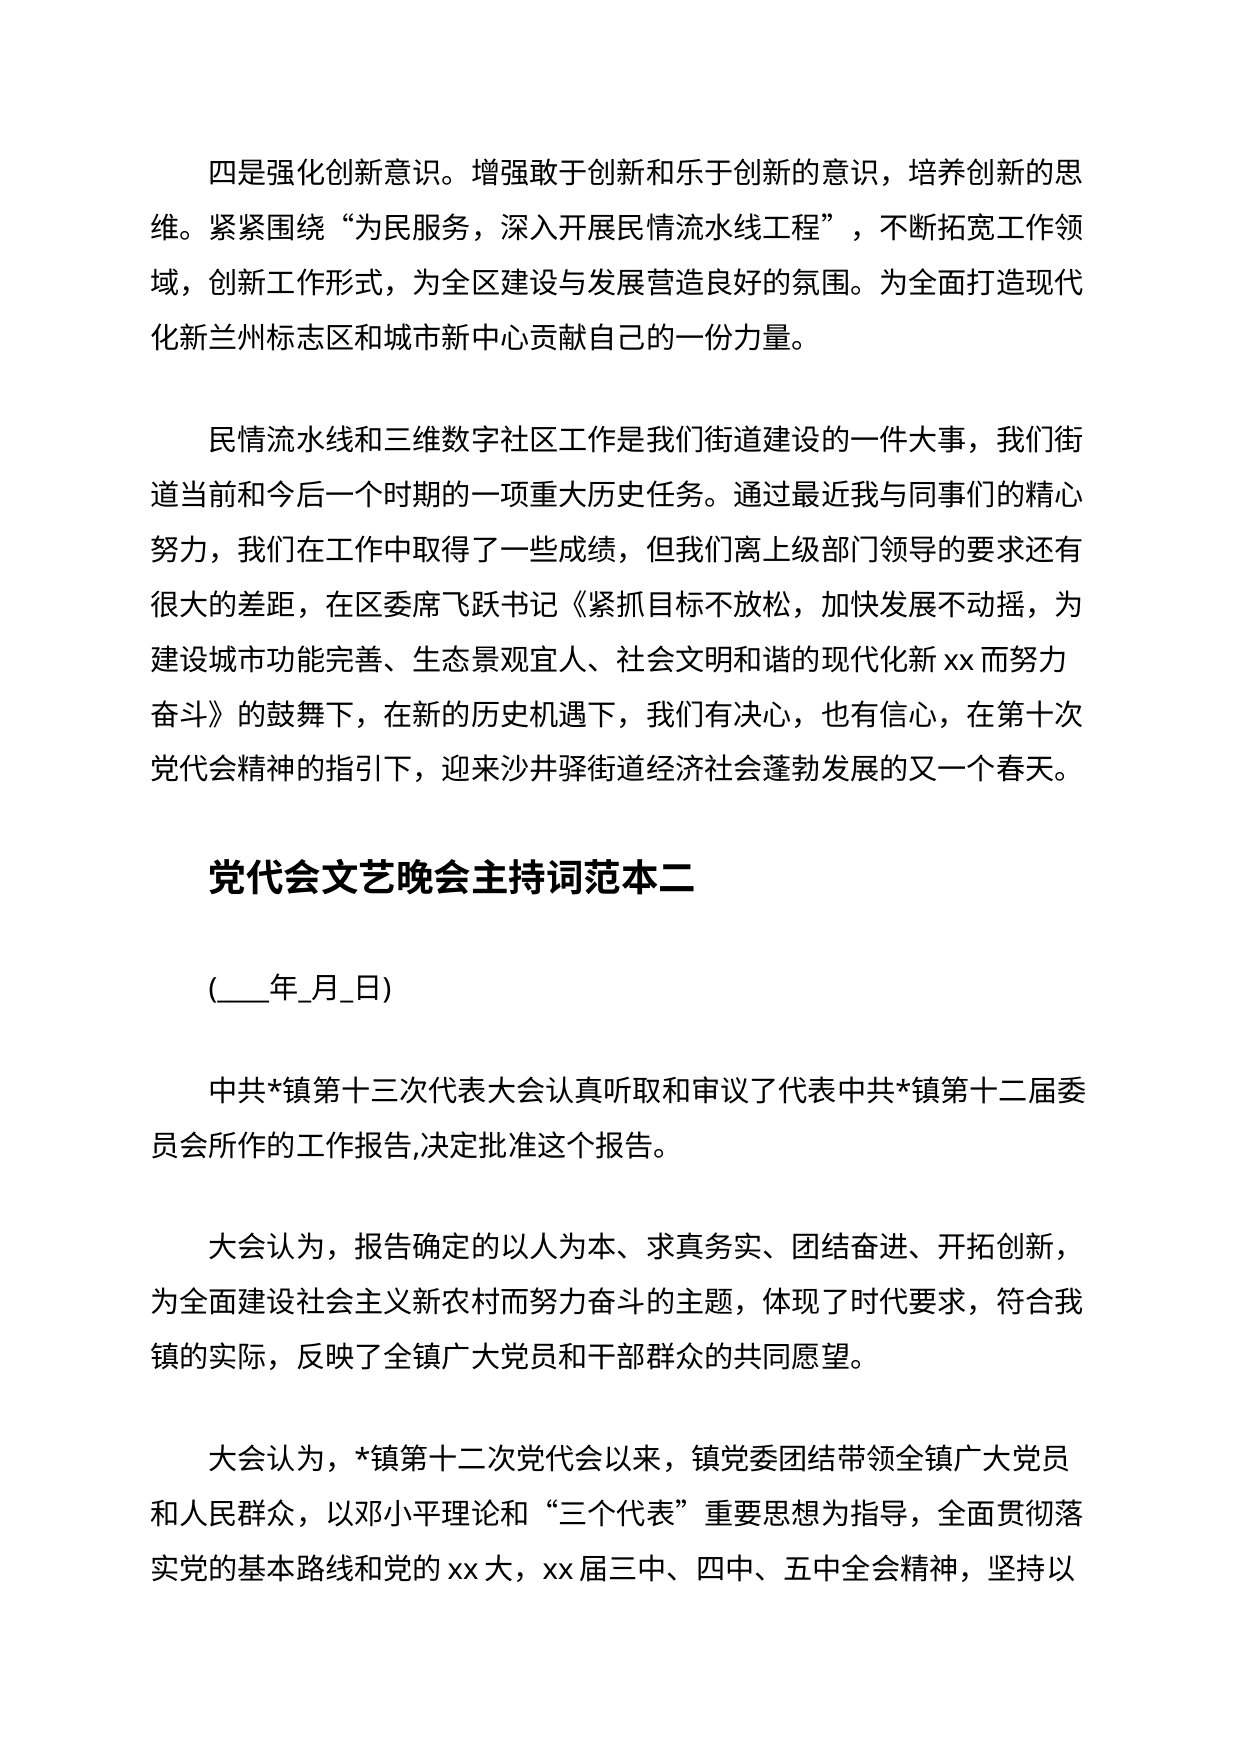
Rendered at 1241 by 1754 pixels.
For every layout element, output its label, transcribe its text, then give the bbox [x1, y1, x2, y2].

text 四是强化创新意识。增强敢于创新和乐于创新的意识，培养创新的思维。紧紧围绕“为民服务，深入开展民情流水线工程”，不断拓宽工作领域，创新工作形式，为全区建设与发展营造良好的氛围。为全面打造现代化新兰州标志区和城市新中心贡献自己的一份力量。 [150, 150, 1090, 357]
text 民情流水线和三维数字社区工作是我们街道建设的一件大事，我们街道当前和今后一个时期的一项重大历史任务。通过最近我与同事们的精心努力，我们在工作中取得了一些成绩，但我们离上级部门领导的要求还有很大的差距，在区委席飞跃书记《紧抓目标不放松，加快发展不动摇，为建设城市功能完善、生态景观宜人、社会文明和谐的现代化新xx而努力奋斗》的鼓舞下，在新的历史机遇下，我们有决心，也有信心，在第十次党代会精神的指引下，迎来沙井驿街道经济社会蓬勃发展的又一个春天。 [150, 416, 1090, 788]
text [150, 1436, 1090, 1588]
text 党代会文艺晚会主持词范本二 [150, 848, 1090, 902]
text 中共*镇第十三次代表大会认真听取和审议了代表中共*镇第十二届委员会所作的工作报告,决定批准这个报告。 [150, 1067, 1090, 1164]
text 大会认为，报告确定的以人为本、求真务实、团结奋进、开拓创新，为全面建设社会主义新农村而努力奋斗的主题，体现了时代要求，符合我镇的实际，反映了全镇广大党员和干部群众的共同愿望。 [150, 1224, 1090, 1376]
text (____年_月_日) [150, 965, 1090, 1007]
